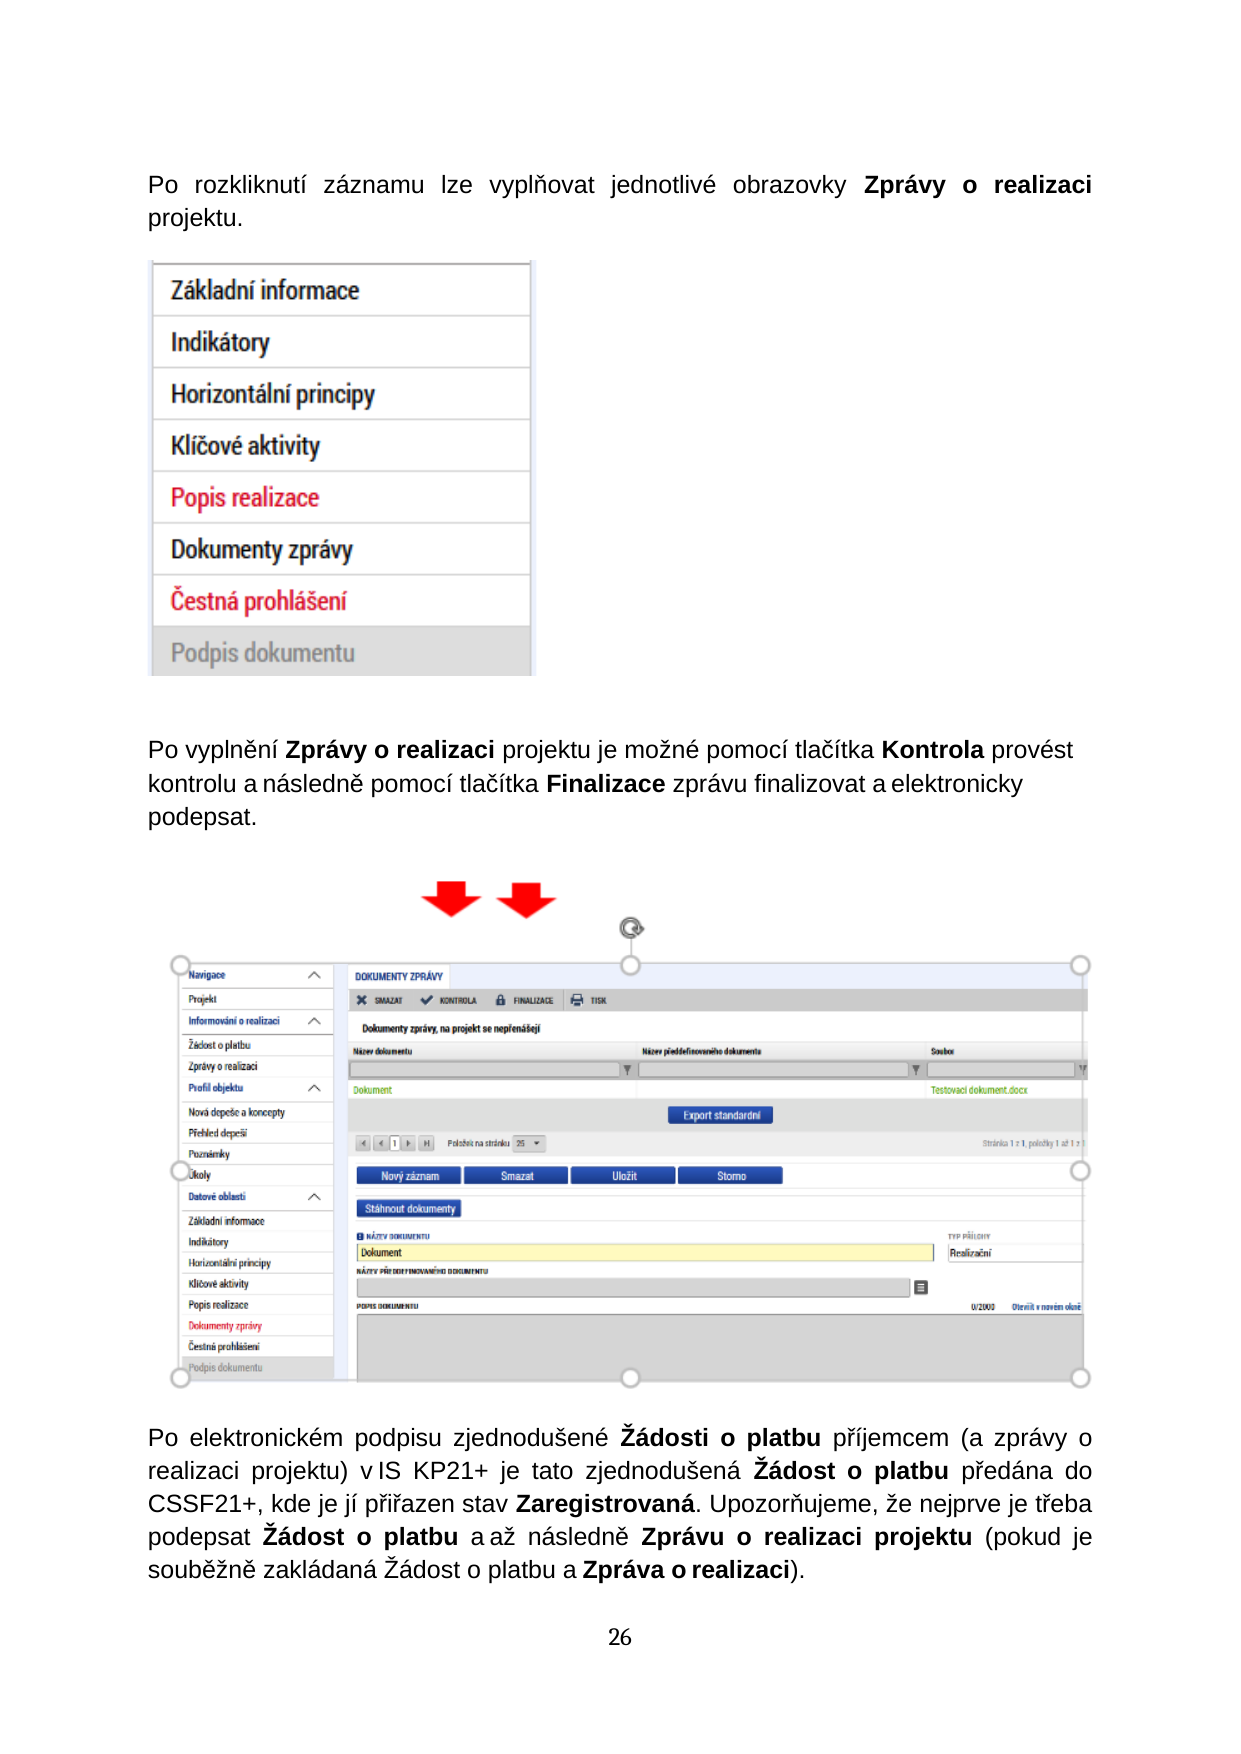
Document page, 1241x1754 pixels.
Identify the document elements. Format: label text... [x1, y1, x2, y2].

text Po vyplnění Zprávy o realizaci projektu je možné pomocí tlačítka Kontrola provést kontrolu a následně pomocí tlačítka Finalizace zprávu finalizovat a elektronicky podepsat. [148, 705, 1093, 830]
picture [147, 260, 537, 676]
text Po rozkliknutí záznamu lze vyplňovat jednotlivé obrazovky Zprávy o realizaci projektu. [148, 170, 1093, 231]
text Po elektronickém podpisu zjednodušené Žádosti o platbu příjemcem (a zprávy o realizaci projektu) v IS KP21+ je tato zjednodušená Žádost o platbu předána do CSSF21+, kde je jí přiřazen stav Zaregistrovaná. Upozorňujeme, že nejprve je třeba podepsat Žádost o platbu a až následně Zprávu o realizaci projektu (pokud je souběžně zakládaná Žádost o platbu a Zpráva o realizaci). [148, 1423, 1093, 1584]
picture [147, 859, 1093, 1394]
